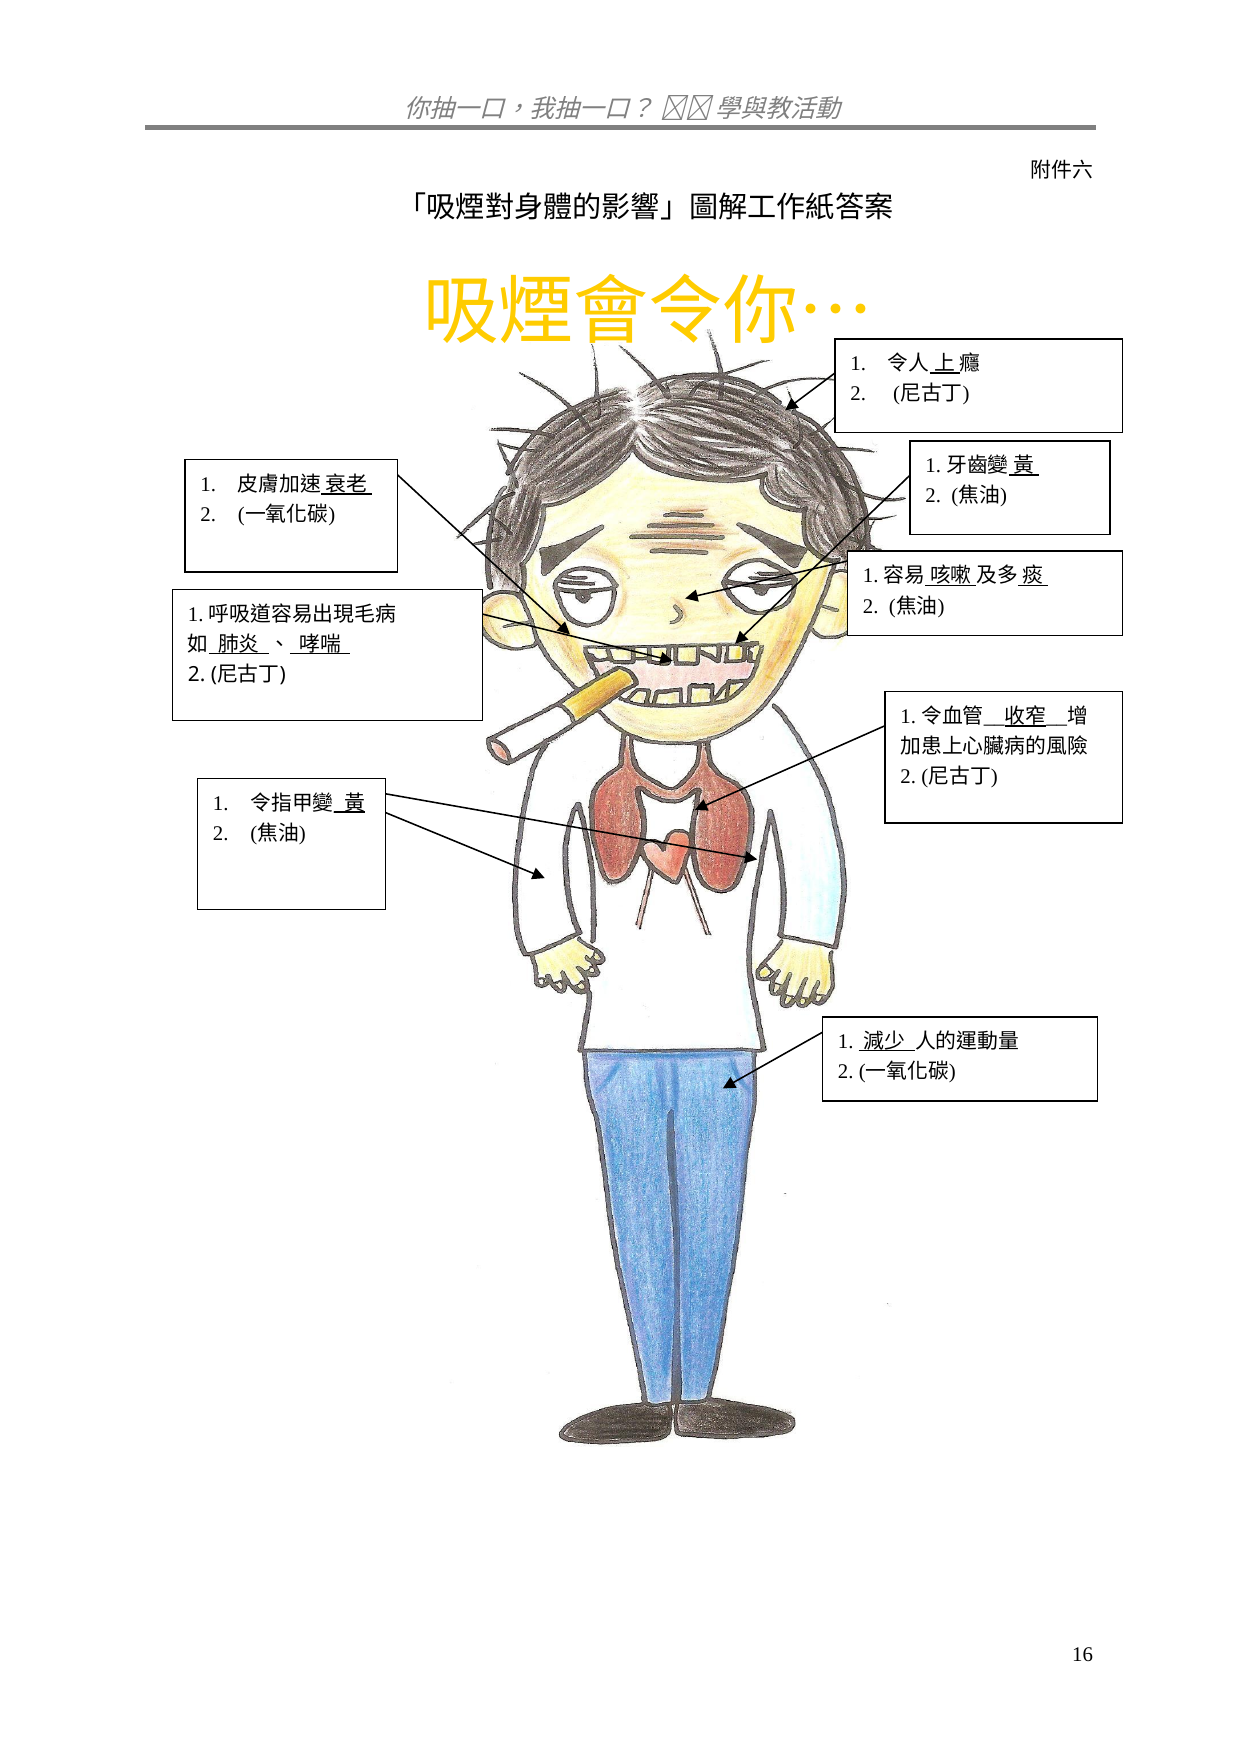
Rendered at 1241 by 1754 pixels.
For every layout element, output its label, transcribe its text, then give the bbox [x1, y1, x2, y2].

picture [444, 329, 910, 1455]
picture [595, 331, 626, 336]
picture [818, 479, 910, 566]
text 附件六 [148, 154, 1092, 184]
text 「吸煙對身體的影響」圖解工作紙答案 [148, 184, 1092, 226]
picture [444, 520, 559, 631]
picture [444, 329, 450, 338]
